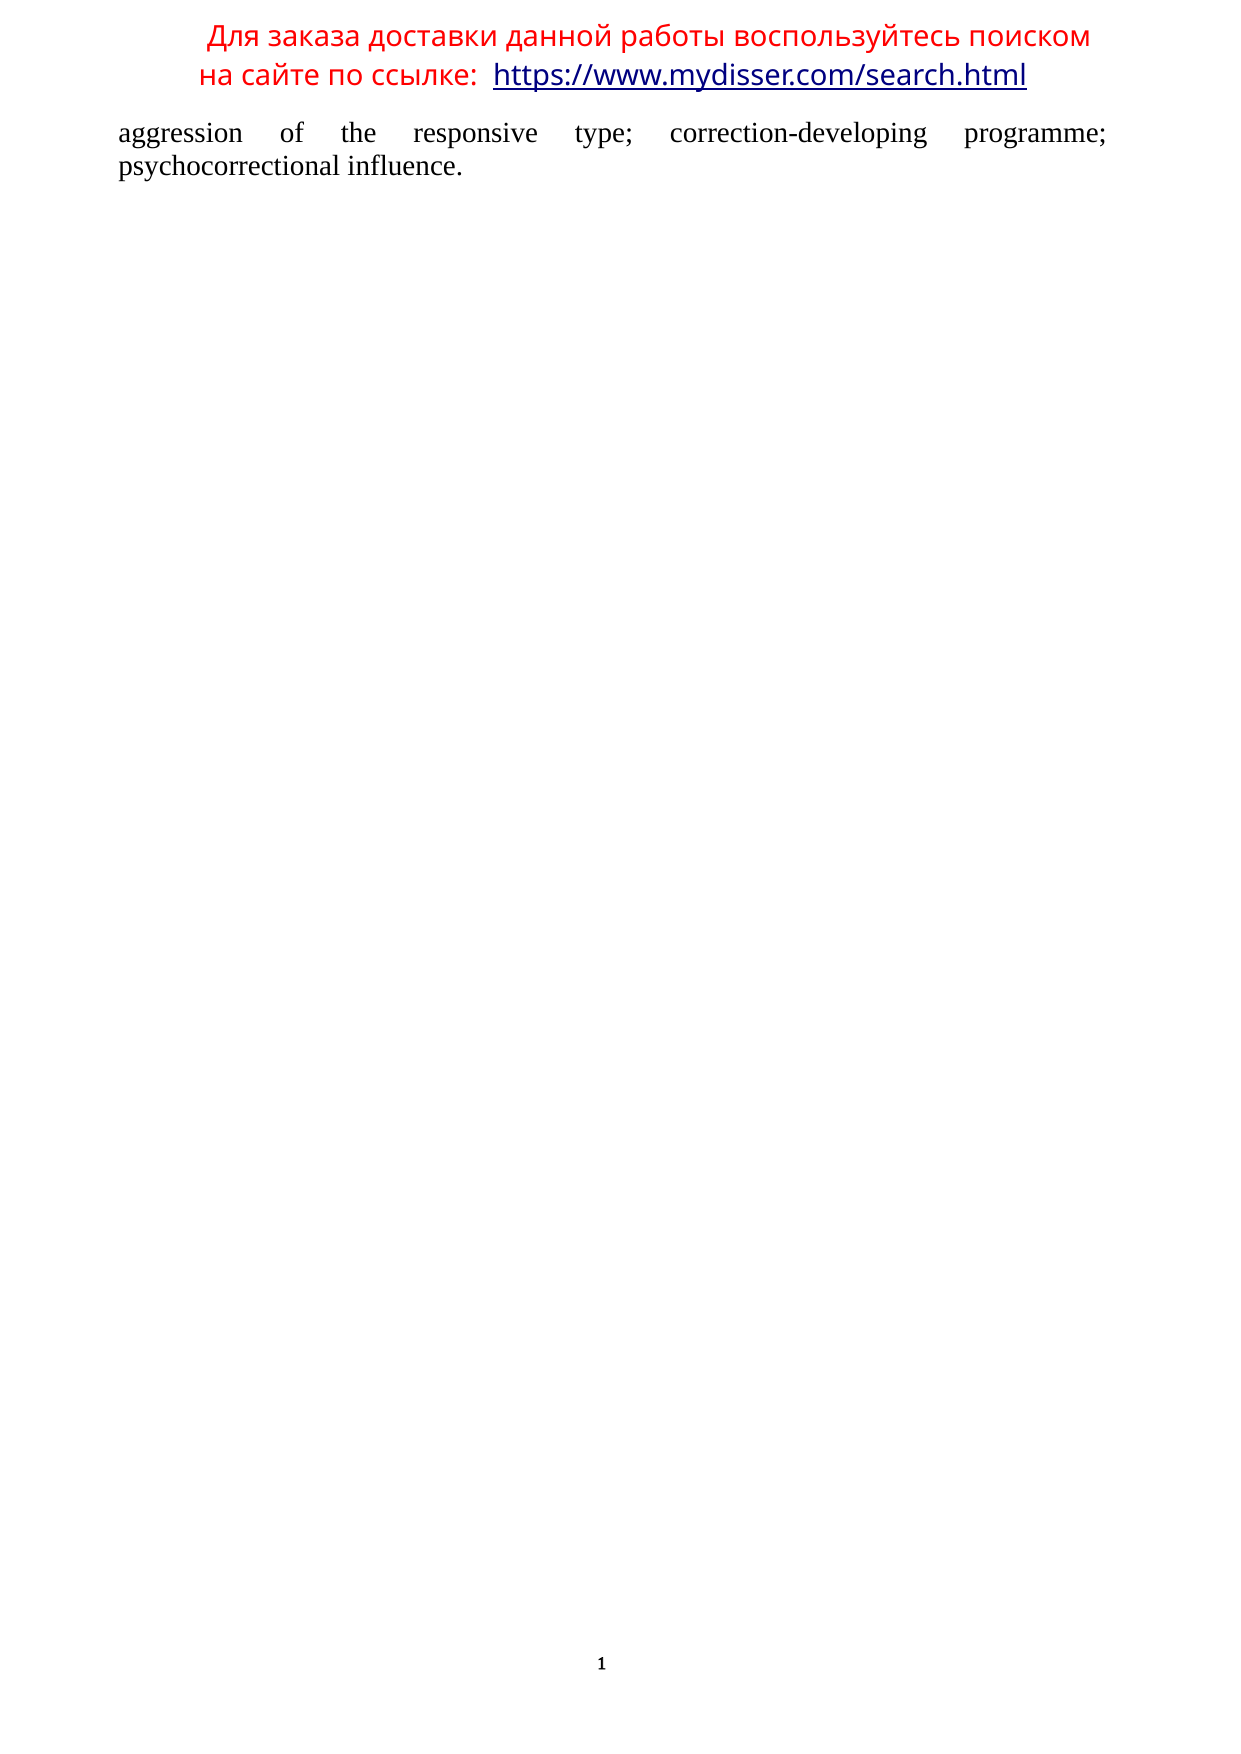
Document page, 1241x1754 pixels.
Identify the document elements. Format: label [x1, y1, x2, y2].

text [118, 115, 1107, 182]
